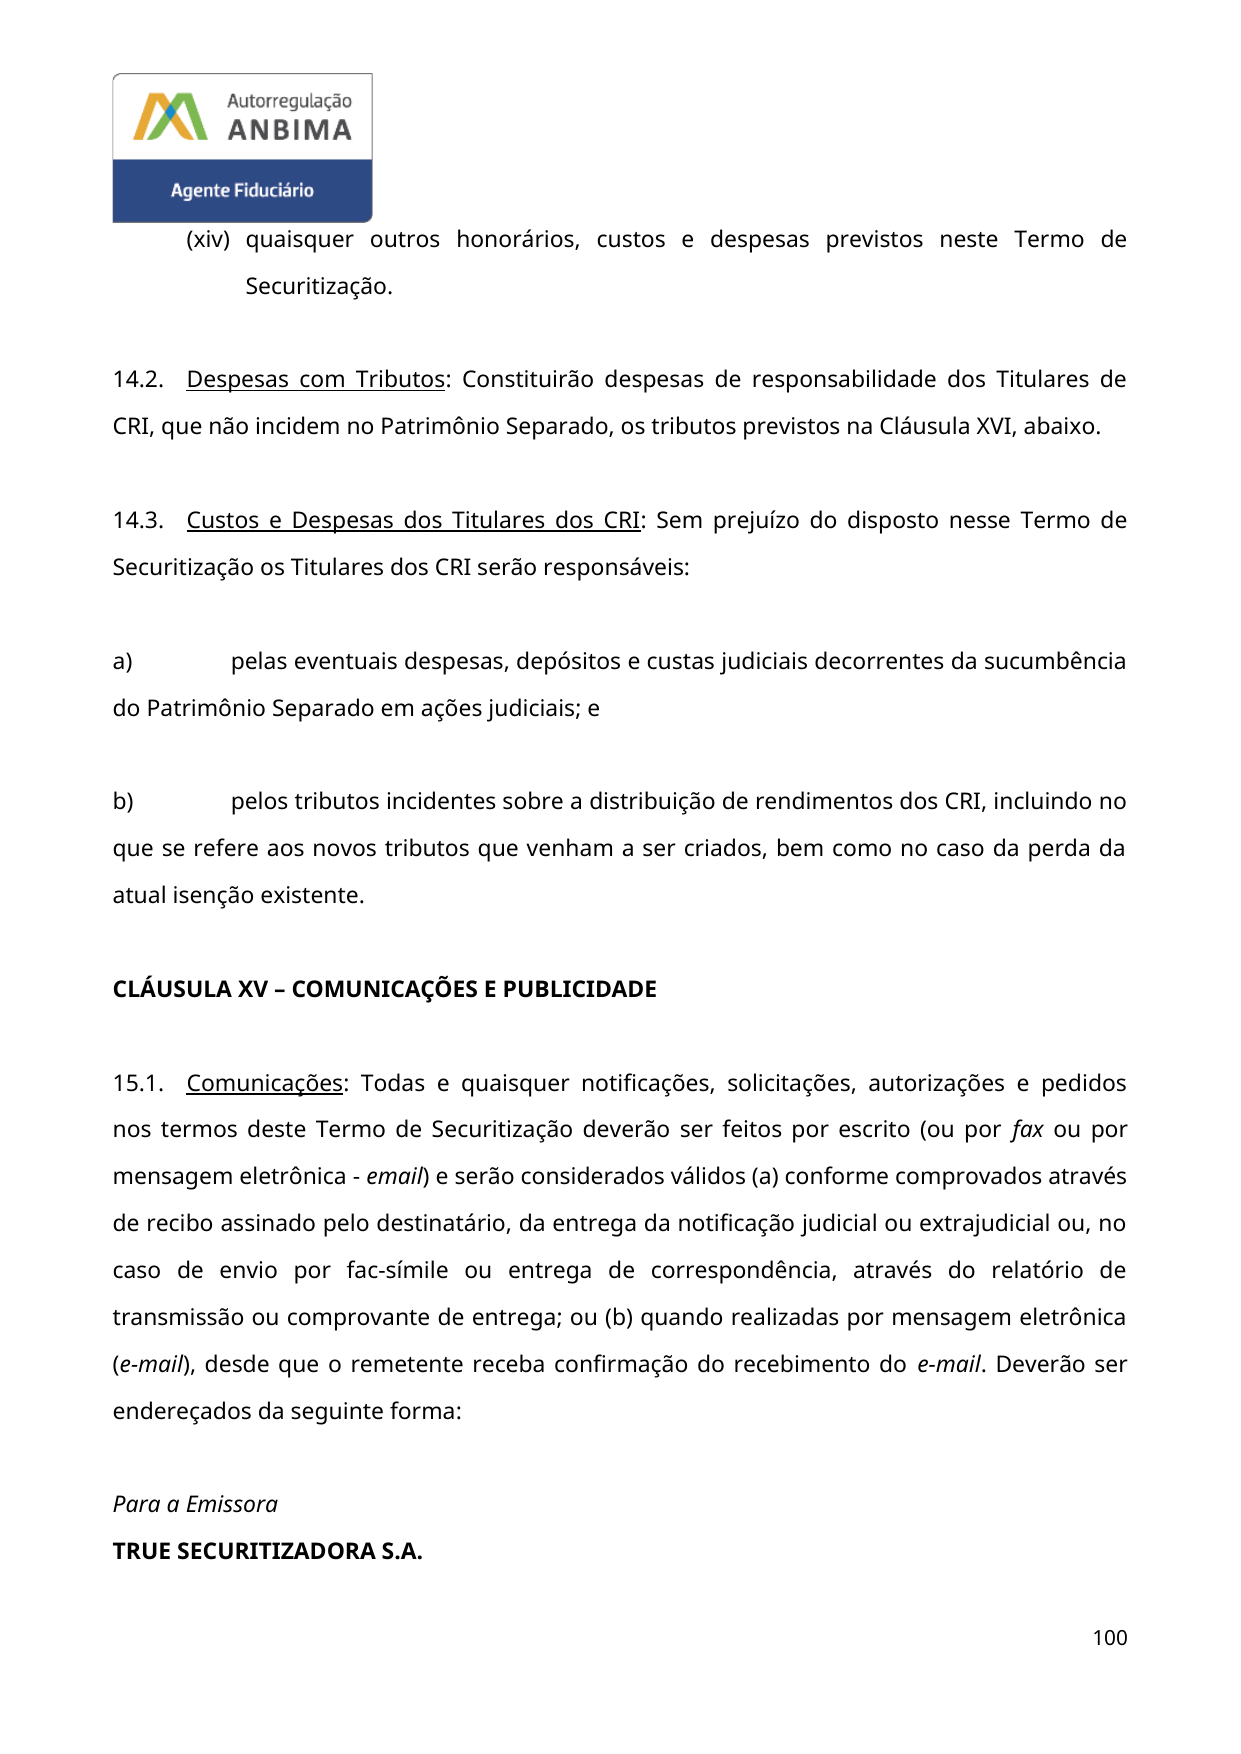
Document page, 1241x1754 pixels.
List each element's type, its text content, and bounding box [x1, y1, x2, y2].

text b) pelos tributos incidentes sobre a distribuição de rendimentos dos CRI, incluindo no que se refere aos novos tributos que venham a ser criados, bem como no caso da perda da atual isenção existente. [112, 785, 1128, 910]
text TRUE SECURITIZADORA S.A. [112, 1535, 1128, 1567]
picture [112, 73, 373, 223]
list Despesas com Tributos: Constituirão despesas de responsabilidade dos Titulares de CRI, que não incidem no Patrimônio Separado, os tributos previstos na Cláusula XVI, abaixo. [112, 363, 1128, 442]
text 14.3. Custos e Despesas dos Titulares dos CRI: Sem prejuízo do disposto nesse Termo de Securitização os Titulares dos CRI serão responsáveis: [112, 504, 1128, 582]
text Para a Emissora [112, 1488, 1128, 1520]
subtitle CLÁUSULA XV – COMUNICAÇÕES E PUBLICIDADE [112, 973, 1128, 1004]
list quaisquer outros honorários, custos e despesas previstos neste Termo de Securitização. [186, 223, 1128, 301]
text a) pelas eventuais despesas, depósitos e custas judiciais decorrentes da sucumbência do Patrimônio Separado em ações judiciais; e [112, 645, 1128, 723]
list Comunicações: Todas e quaisquer notificações, solicitações, autorizações e pedidos nos termos deste Termo de Securitização deverão ser feitos por escrito (ou por fax ou por mensagem eletrônica - email) e serão considerados válidos (a) conforme comprovados através de recibo assinado pelo destinatário, da entrega da notificação judicial ou extrajudicial ou, no caso de envio por fac-símile ou entrega de correspondência, através do relatório de transmissão ou comprovante de entrega; ou (b) quando realizadas por mensagem eletrônica (e-mail), desde que o remetente receba confirmação do recebimento do e-mail. Deverão ser endereçados da seguinte forma: [112, 1067, 1128, 1426]
